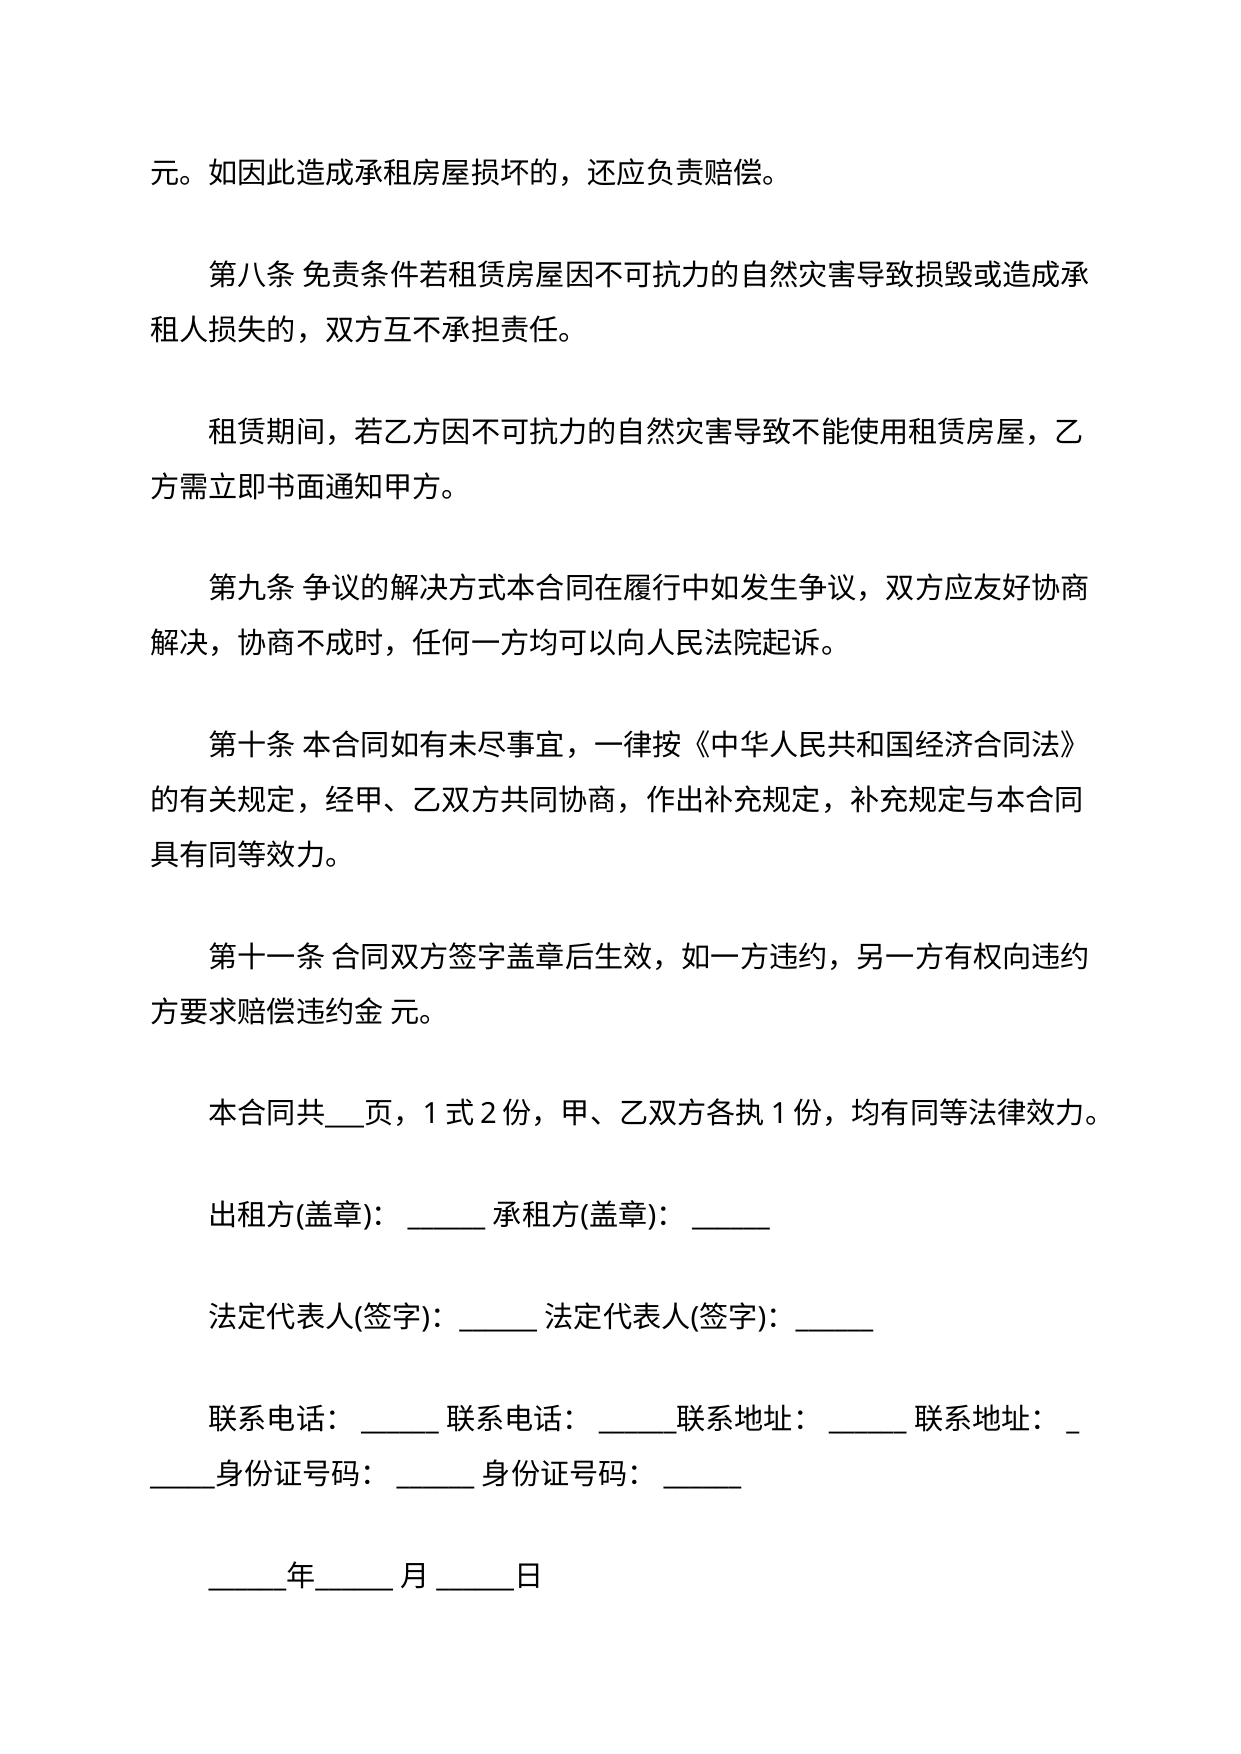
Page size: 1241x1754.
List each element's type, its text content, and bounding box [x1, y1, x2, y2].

text 出租方(盖章)： ______ 承租方(盖章)： ______ [150, 1192, 1090, 1234]
text 第八条 免责条件若租赁房屋因不可抗力的自然灾害导致损毁或造成承租人损失的，双方互不承担责任。 [150, 252, 1090, 349]
text 第九条 争议的解决方式本合同在履行中如发生争议，双方应友好协商解决，协商不成时，任何一方均可以向人民法院起诉。 [150, 565, 1090, 662]
text 租赁期间，若乙方因不可抗力的自然灾害导致不能使用租赁房屋，乙方需立即书面通知甲方。 [150, 408, 1090, 506]
text 本合同共___页，1式2份，甲、乙双方各执1份，均有同等法律效力。 [150, 1090, 1090, 1132]
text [150, 150, 1090, 192]
text 第十条 本合同如有未尽事宜，一律按《中华人民共和国经济合同法》的有关规定，经甲、乙双方共同协商，作出补充规定，补充规定与本合同具有同等效力。 [150, 722, 1090, 874]
text 联系电话： ______ 联系电话： ______联系地址： ______ 联系地址： ______身份证号码： ______ 身份证号码： ______ [150, 1396, 1090, 1493]
text 第十一条 合同双方签字盖章后生效，如一方违约，另一方有权向违约方要求赔偿违约金 元。 [150, 933, 1090, 1031]
text 法定代表人(签字)：______ 法定代表人(签字)：______ [150, 1294, 1090, 1336]
text ______年______ 月 ______日 [150, 1553, 1090, 1595]
